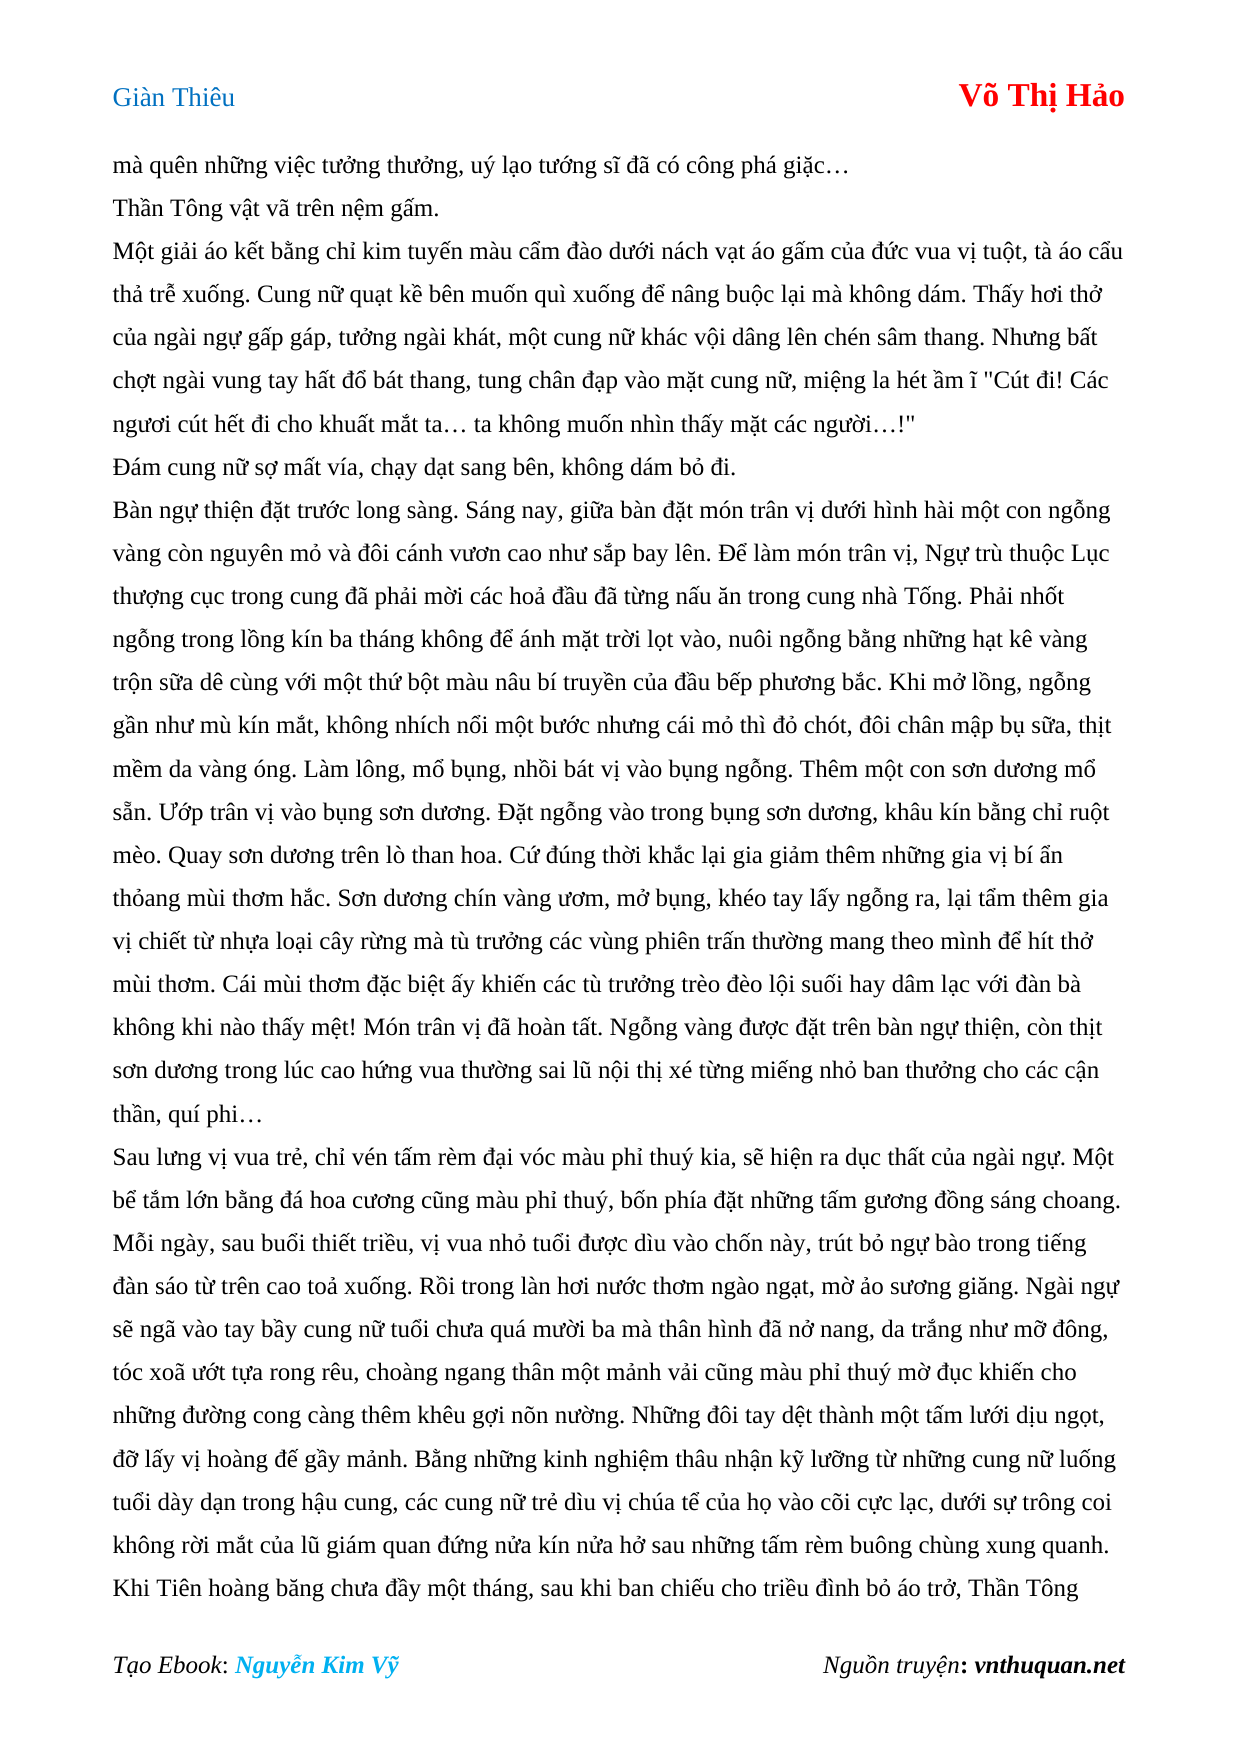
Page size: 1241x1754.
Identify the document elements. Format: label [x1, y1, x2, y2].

text [112, 150, 1128, 1602]
